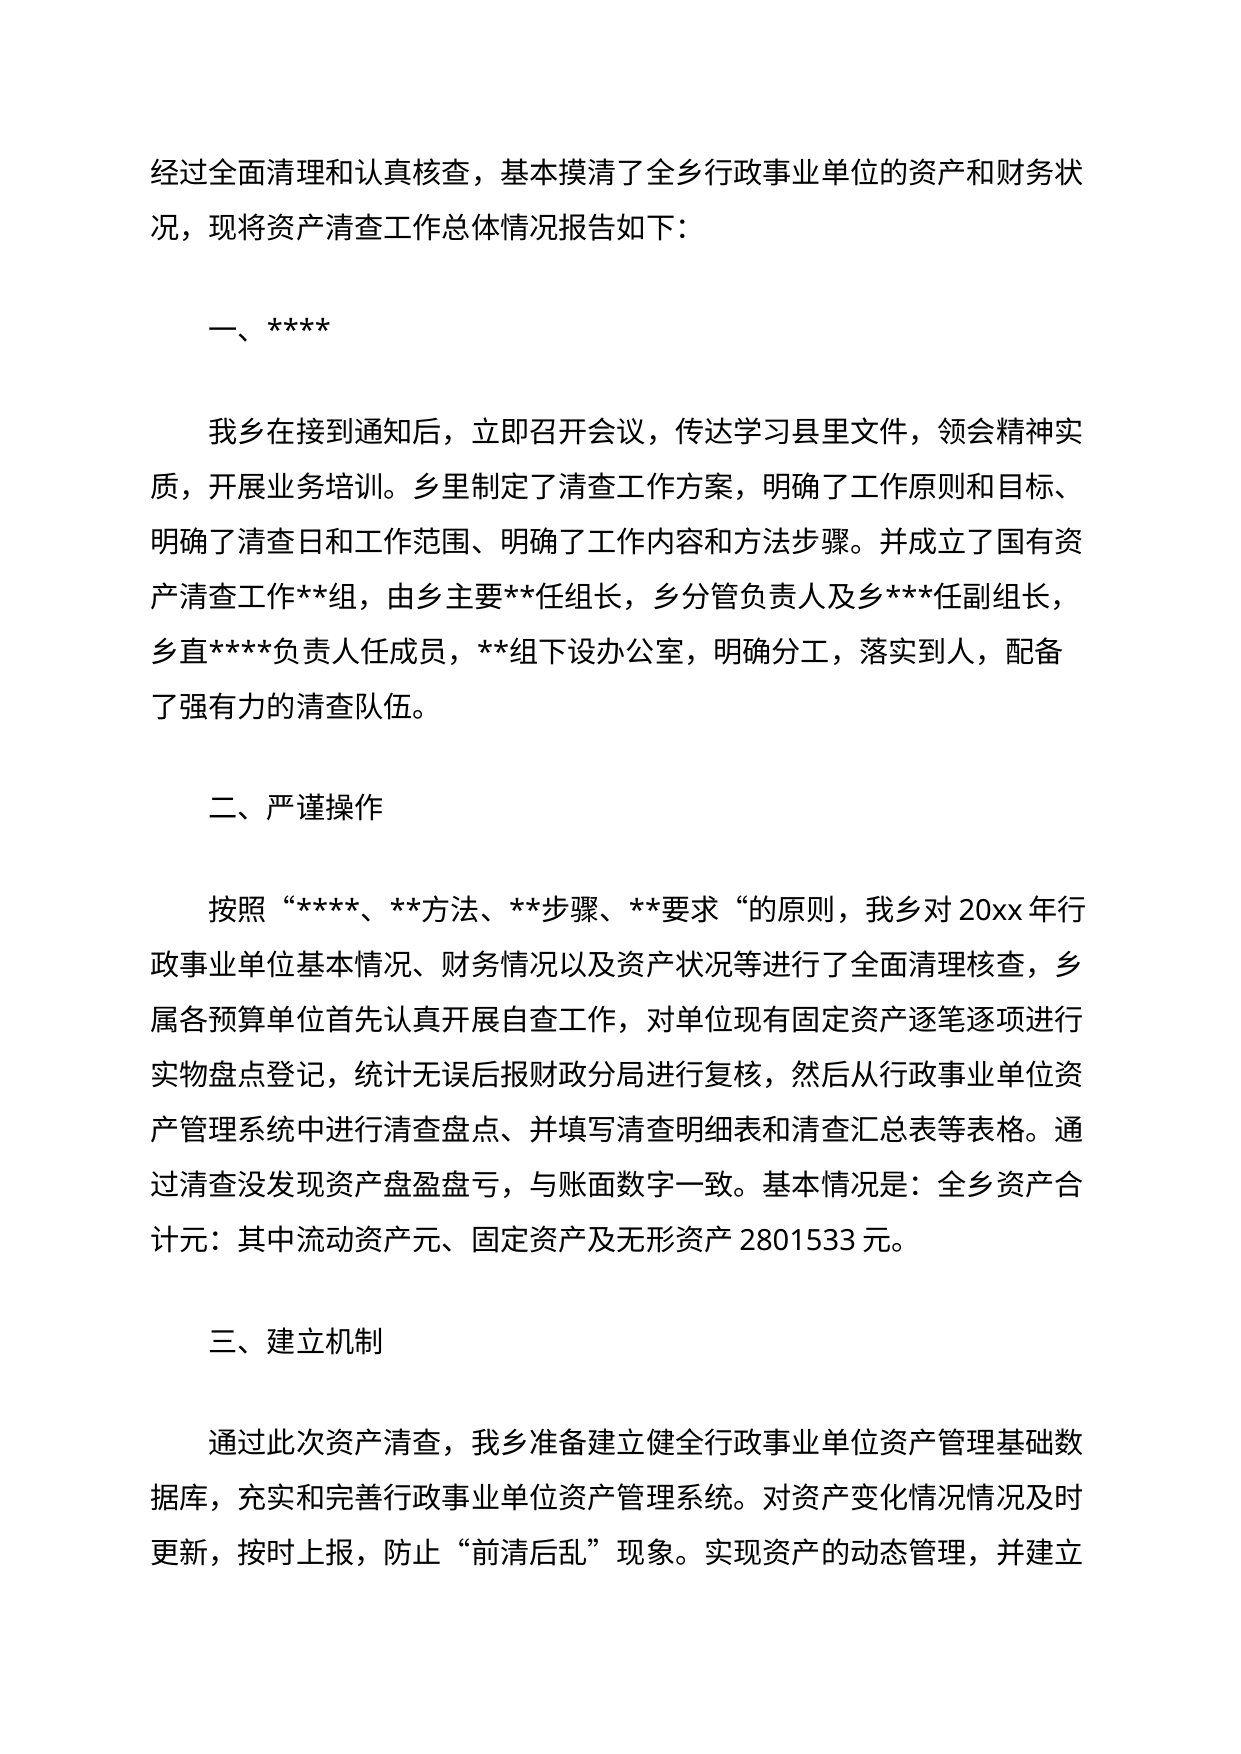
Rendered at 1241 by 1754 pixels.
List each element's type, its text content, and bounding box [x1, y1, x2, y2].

text 三、建立机制 [150, 1318, 1090, 1361]
text 一、**** [150, 307, 1090, 349]
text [150, 1420, 1090, 1572]
text 二、严谨操作 [150, 785, 1090, 827]
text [150, 150, 1090, 247]
text 我乡在接到通知后，立即召开会议，传达学习县里文件，领会精神实质，开展业务培训。乡里制定了清查工作方案，明确了工作原则和目标、明确了清查日和工作范围、明确了工作内容和方法步骤。并成立了国有资产清查工作**组，由乡主要**任组长，乡分管负责人及乡***任副组长，乡直****负责人任成员，**组下设办公室，明确分工，落实到人，配备了强有力的清查队伍。 [150, 409, 1090, 726]
text 按照“****、**方法、**步骤、**要求“的原则，我乡对20xx年行政事业单位基本情况、财务情况以及资产状况等进行了全面清理核查，乡属各预算单位首先认真开展自查工作，对单位现有固定资产逐笔逐项进行实物盘点登记，统计无误后报财政分局进行复核，然后从行政事业单位资产管理系统中进行清查盘点、并填写清查明细表和清查汇总表等表格。通过清查没发现资产盘盈盘亏，与账面数字一致。基本情况是：全乡资产合计元：其中流动资产元、固定资产及无形资产2801533元。 [150, 887, 1090, 1259]
